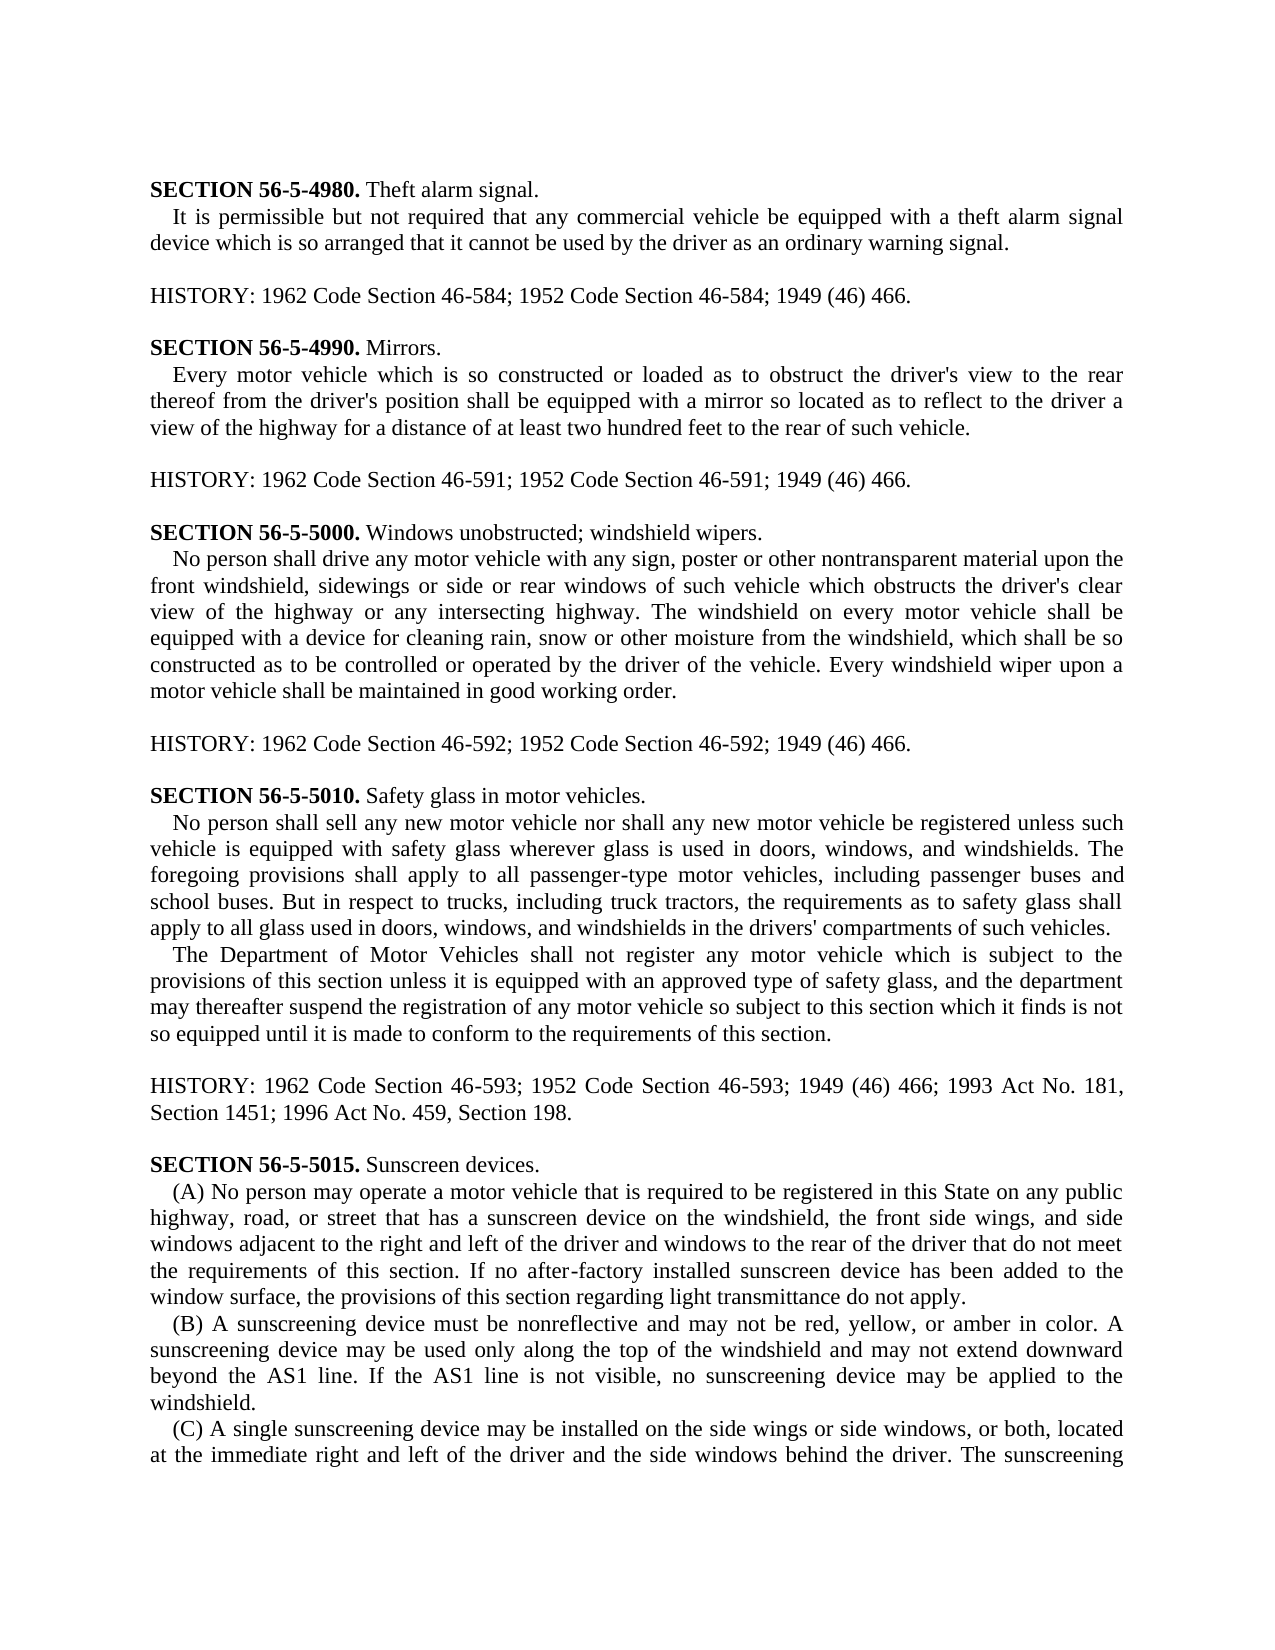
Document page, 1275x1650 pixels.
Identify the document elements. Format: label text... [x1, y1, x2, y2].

text HISTORY: 1962 Code Section 46-584; 1952 Code Section 46-584; 1949 (46) 466. [150, 282, 1125, 308]
text Every motor vehicle which is so constructed or loaded as to obstruct the driver's view to the rear thereof from the driver's position shall be equipped with a mirror so located as to reflect to the driver a view of the highway for a distance of at least two hundred feet to the rear of such vehicle. [150, 361, 1125, 440]
text It is permissible but not required that any commercial vehicle be equipped with a theft alarm signal device which is so arranged that it cannot be used by the driver as an ordinary warning signal. [150, 203, 1125, 255]
text SECTION 56-5-4990. Mirrors. [150, 334, 1125, 361]
text HISTORY: 1962 Code Section 46-591; 1952 Code Section 46-591; 1949 (46) 466. [150, 466, 1125, 493]
text SECTION 56-5-5015. Sunscreen devices. [150, 1151, 1125, 1178]
text No person shall sell any new motor vehicle nor shall any new motor vehicle be registered unless such vehicle is equipped with safety glass wherever glass is used in doors, windows, and windshields. The foregoing provisions shall apply to all passenger-type motor vehicles, including passenger buses and school buses. But in respect to trucks, including truck tractors, the requirements as to safety glass shall apply to all glass used in doors, windows, and windshields in the drivers' compartments of such vehicles. [150, 809, 1125, 941]
text HISTORY: 1962 Code Section 46-592; 1952 Code Section 46-592; 1949 (46) 466. [150, 730, 1125, 756]
text SECTION 56-5-5010. Safety glass in motor vehicles. [150, 782, 1125, 809]
text (B) A sunscreening device must be nonreflective and may not be red, yellow, or amber in color. A sunscreening device may be used only along the top of the windshield and may not extend downward beyond the AS1 line. If the AS1 line is not visible, no sunscreening device may be applied to the windshield. [150, 1309, 1125, 1415]
text HISTORY: 1962 Code Section 46-593; 1952 Code Section 46-593; 1949 (46) 466; 1993 Act No. 181, Section 1451; 1996 Act No. 459, Section 198. [150, 1072, 1125, 1125]
text (A) No person may operate a motor vehicle that is required to be registered in this State on any public highway, road, or street that has a sunscreen device on the windshield, the front side wings, and side windows adjacent to the right and left of the driver and windows to the rear of the driver that do not meet the requirements of this section. If no after-factory installed sunscreen device has been added to the window surface, the provisions of this section regarding light transmittance do not apply. [150, 1178, 1125, 1309]
text The Department of Motor Vehicles shall not register any motor vehicle which is subject to the provisions of this section unless it is equipped with an approved type of safety glass, and the department may thereafter suspend the registration of any motor vehicle so subject to this section which it finds is not so equipped until it is made to conform to the requirements of this section. [150, 941, 1125, 1046]
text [150, 1415, 1125, 1468]
text No person shall drive any motor vehicle with any sign, poster or other nontransparent material upon the front windshield, sidewings or side or rear windows of such vehicle which obstructs the driver's clear view of the highway or any intersecting highway. The windshield on every motor vehicle shall be equipped with a device for cleaning rain, snow or other moisture from the windshield, which shall be so constructed as to be controlled or operated by the driver of the vehicle. Every windshield wiper upon a motor vehicle shall be maintained in good working order. [150, 545, 1125, 703]
text SECTION 56-5-4980. Theft alarm signal. [150, 176, 1125, 203]
text SECTION 56-5-5000. Windows unobstructed; windshield wipers. [150, 519, 1125, 545]
